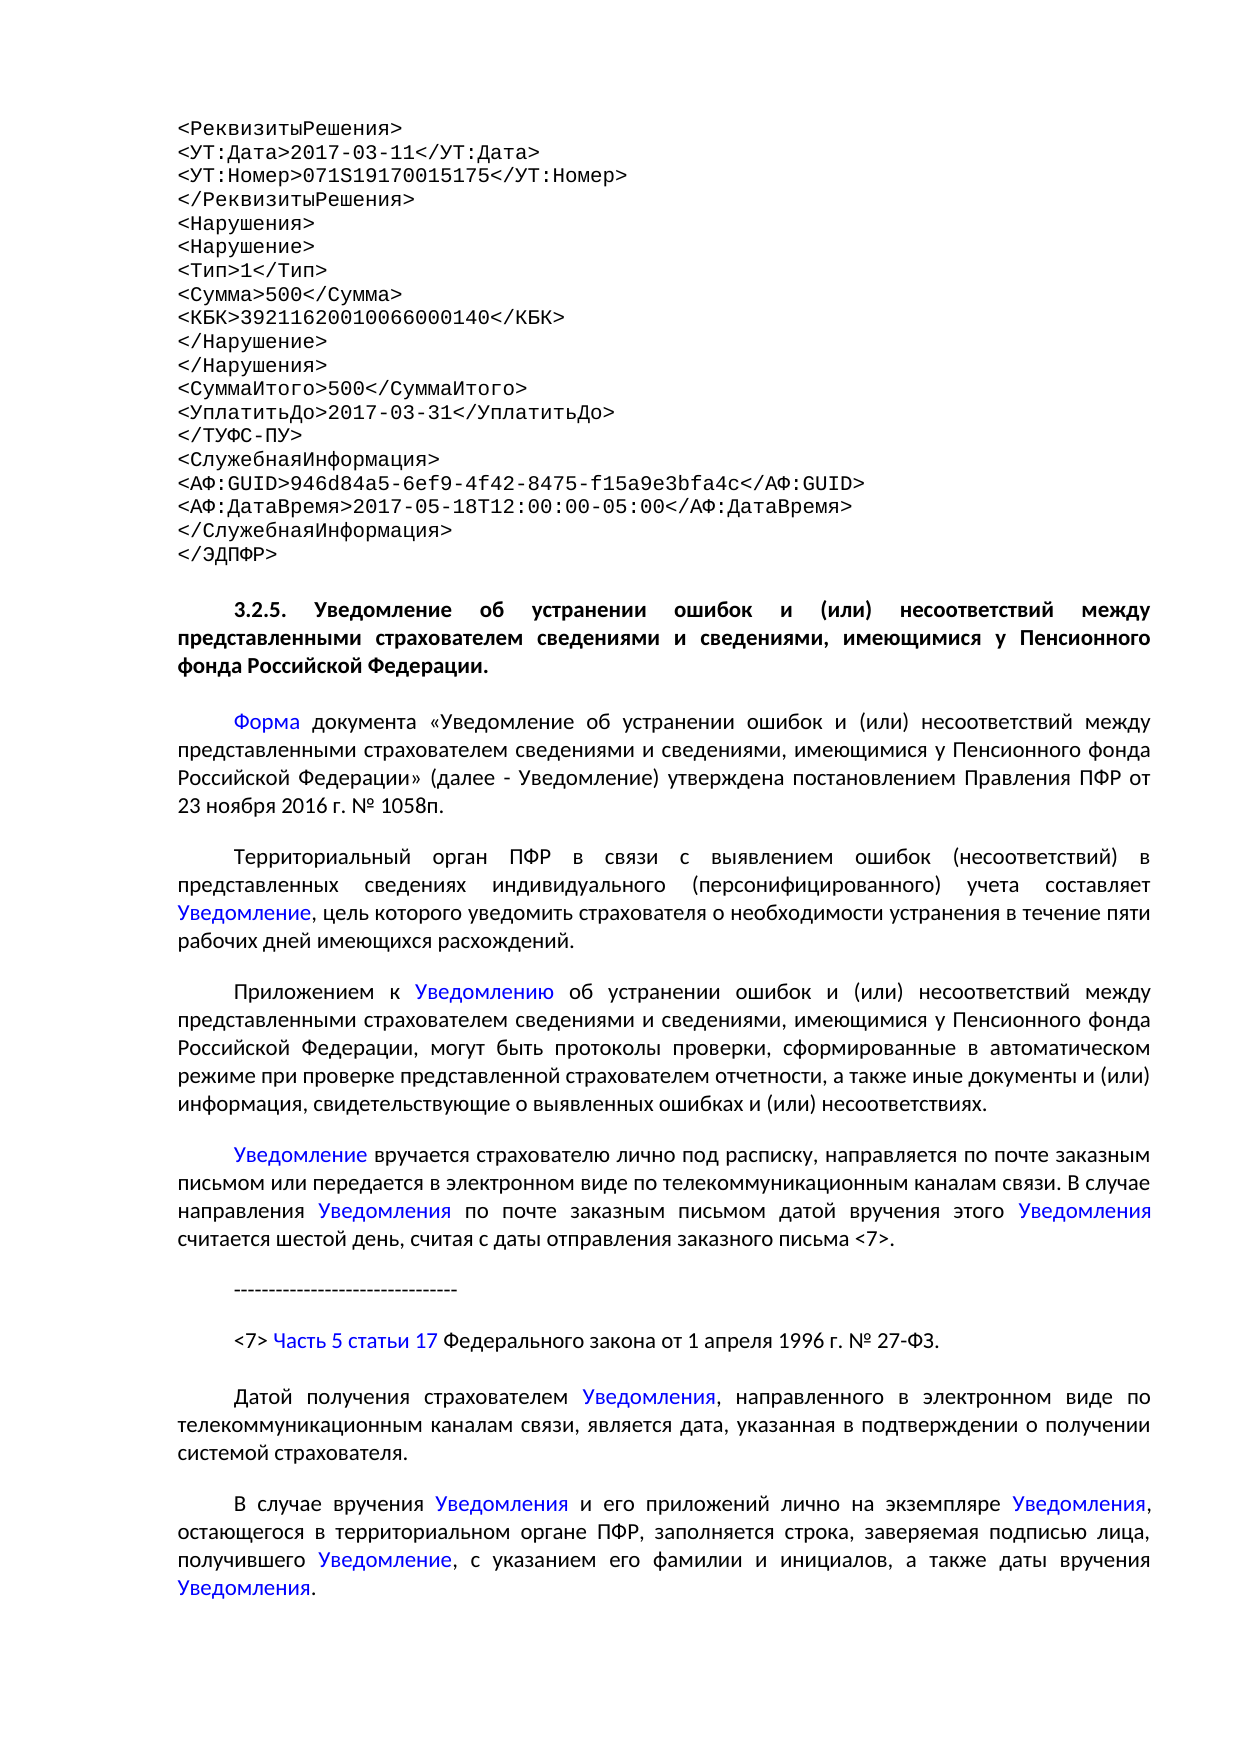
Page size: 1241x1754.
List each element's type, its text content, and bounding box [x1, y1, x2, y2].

text <АФ:ДатаВремя>2017-05-18T12:00:00-05:00</АФ:ДатаВремя> [177, 496, 1152, 520]
text Приложением к Уведомлению об устранении ошибок и (или) несоответствий между представленными страхователем сведениями и сведениями, имеющимися у Пенсионного фонда Российской Федерации, могут быть протоколы проверки, сформированные в автоматическом режиме при проверке представленной страхователем отчетности, а также иные документы и (или) информация, свидетельствующие о выявленных ошибках и (или) несоответствиях. [177, 977, 1152, 1118]
text </ЭДПФР> [177, 544, 1152, 567]
text <КБК>39211620010066000140</КБК> [177, 307, 1152, 331]
title 3.2.5. Уведомление об устранении ошибок и (или) несоответствий между представленными страхователем сведениями и сведениями, имеющимися у Пенсионного фонда Российской Федерации. [177, 595, 1152, 679]
text </Нарушения> [177, 354, 1152, 378]
text <Нарушение> [177, 236, 1152, 260]
text <Сумма>500</Сумма> [177, 284, 1152, 307]
text </СлужебнаяИнформация> [177, 520, 1152, 544]
text <УТ:Номер>071S19170015175</УТ:Номер> [177, 165, 1152, 189]
text </РеквизитыРешения> [177, 189, 1152, 213]
text Датой получения страхователем Уведомления, направленного в электронном виде по телекоммуникационным каналам связи, является дата, указанная в подтверждении о получении системой страхователя. [177, 1382, 1152, 1467]
text </Нарушение> [177, 331, 1152, 354]
text Уведомление вручается страхователю лично под расписку, направляется по почте заказным письмом или передается в электронном виде по телекоммуникационным каналам связи. В случае направления Уведомления по почте заказным письмом датой вручения этого Уведомления считается шестой день, считая с даты отправления заказного письма <7>. [177, 1141, 1152, 1253]
text </ТУФС-ПУ> [177, 426, 1152, 449]
text <РеквизитыРешения> [177, 118, 1152, 142]
text <СлужебнаяИнформация> [177, 449, 1152, 473]
text <СуммаИтого>500</СуммаИтого> [177, 378, 1152, 402]
text <Тип>1</Тип> [177, 260, 1152, 284]
text <Нарушения> [177, 213, 1152, 236]
text <УТ:Дата>2017-03-11</УТ:Дата> [177, 142, 1152, 165]
text В случае вручения Уведомления и его приложений лично на экземпляре Уведомления, остающегося в территориальном органе ПФР, заполняется строка, заверяемая подписью лица, получившего Уведомление, с указанием его фамилии и инициалов, а также даты вручения Уведомления. [177, 1489, 1152, 1602]
text Форма документа «Уведомление об устранении ошибок и (или) несоответствий между представленными страхователем сведениями и сведениями, имеющимися у Пенсионного фонда Российской Федерации» (далее - Уведомление) утверждена постановлением Правления ПФР от 23 ноября 2016 г. № 1058п. [177, 707, 1152, 819]
text Территориальный орган ПФР в связи с выявлением ошибок (несоответствий) в представленных сведениях индивидуального (персонифицированного) учета составляет Уведомление, цель которого уведомить страхователя о необходимости устранения в течение пяти рабочих дней имеющихся расхождений. [177, 842, 1152, 954]
text <7> Часть 5 статьи 17 Федерального закона от 1 апреля 1996 г. № 27-ФЗ. [177, 1326, 1152, 1354]
text -------------------------------- [177, 1276, 1152, 1303]
text <УплатитьДо>2017-03-31</УплатитьДо> [177, 402, 1152, 426]
text <АФ:GUID>946d84a5-6ef9-4f42-8475-f15a9e3bfa4c</АФ:GUID> [177, 473, 1152, 496]
